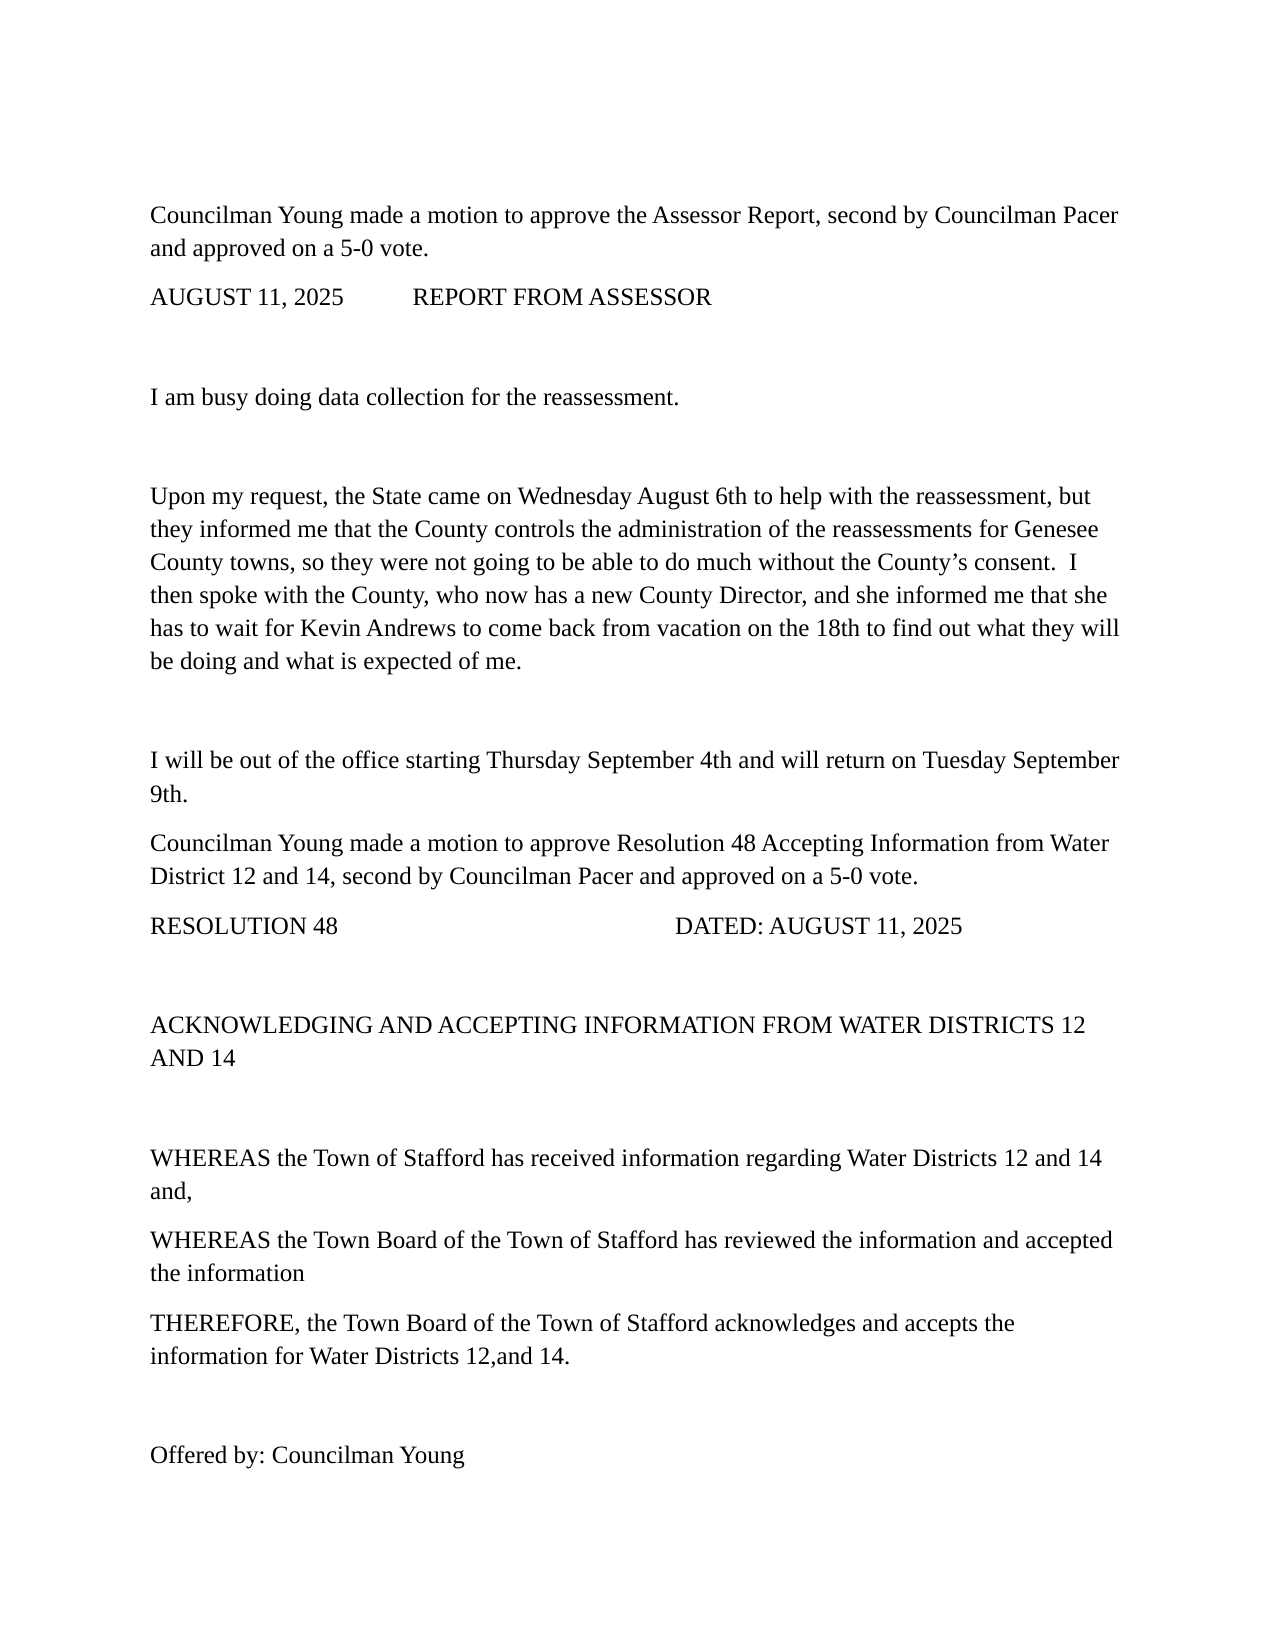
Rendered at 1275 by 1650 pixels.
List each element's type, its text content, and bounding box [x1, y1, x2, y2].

text Offered by: Councilman Young [150, 1441, 1125, 1469]
text Councilman Young made a motion to approve the Assessor Report, second by Councilman Pacer and approved on a 5-0 vote. [150, 200, 1125, 261]
text Councilman Young made a motion to approve Resolution 48 Accepting Information from Water District 12 and 14, second by Councilman Pacer and approved on a 5-0 vote. [150, 828, 1125, 890]
text WHEREAS the Town Board of the Town of Stafford has reviewed the information and accepted the information [150, 1226, 1125, 1287]
text ACKNOWLEDGING AND ACCEPTING INFORMATION FROM WATER DISTRICTS 12 AND 14 [150, 1010, 1125, 1072]
text WHEREAS the Town of Stafford has received information regarding Water Districts 12 and 14 and, [150, 1143, 1125, 1204]
text AUGUST 11, 2025 REPORT FROM ASSESSOR [150, 282, 1125, 311]
text Upon my request, the State came on Wednesday August 6th to help with the reassessment, but they informed me that the County controls the administration of the reassessments for Genesee County towns, so they were not going to be able to do much without the County’s consent. I then spoke with the County, who now has a new County Director, and she informed me that she has to wait for Kevin Andrews to come back from vacation on the 18th to find out what they will be doing and what is expected of me. [150, 481, 1125, 675]
text I am busy doing data collection for the reassessment. [150, 382, 1125, 411]
text THEREFORE, the Town Board of the Town of Stafford acknowledges and accepts the information for Water Districts 12,and 14. [150, 1308, 1125, 1370]
text RESOLUTION 48 DATED: AUGUST 11, 2025 [150, 911, 1125, 940]
text I will be out of the office starting Thursday September 4th and will return on Tuesday September 9th. [150, 746, 1125, 807]
